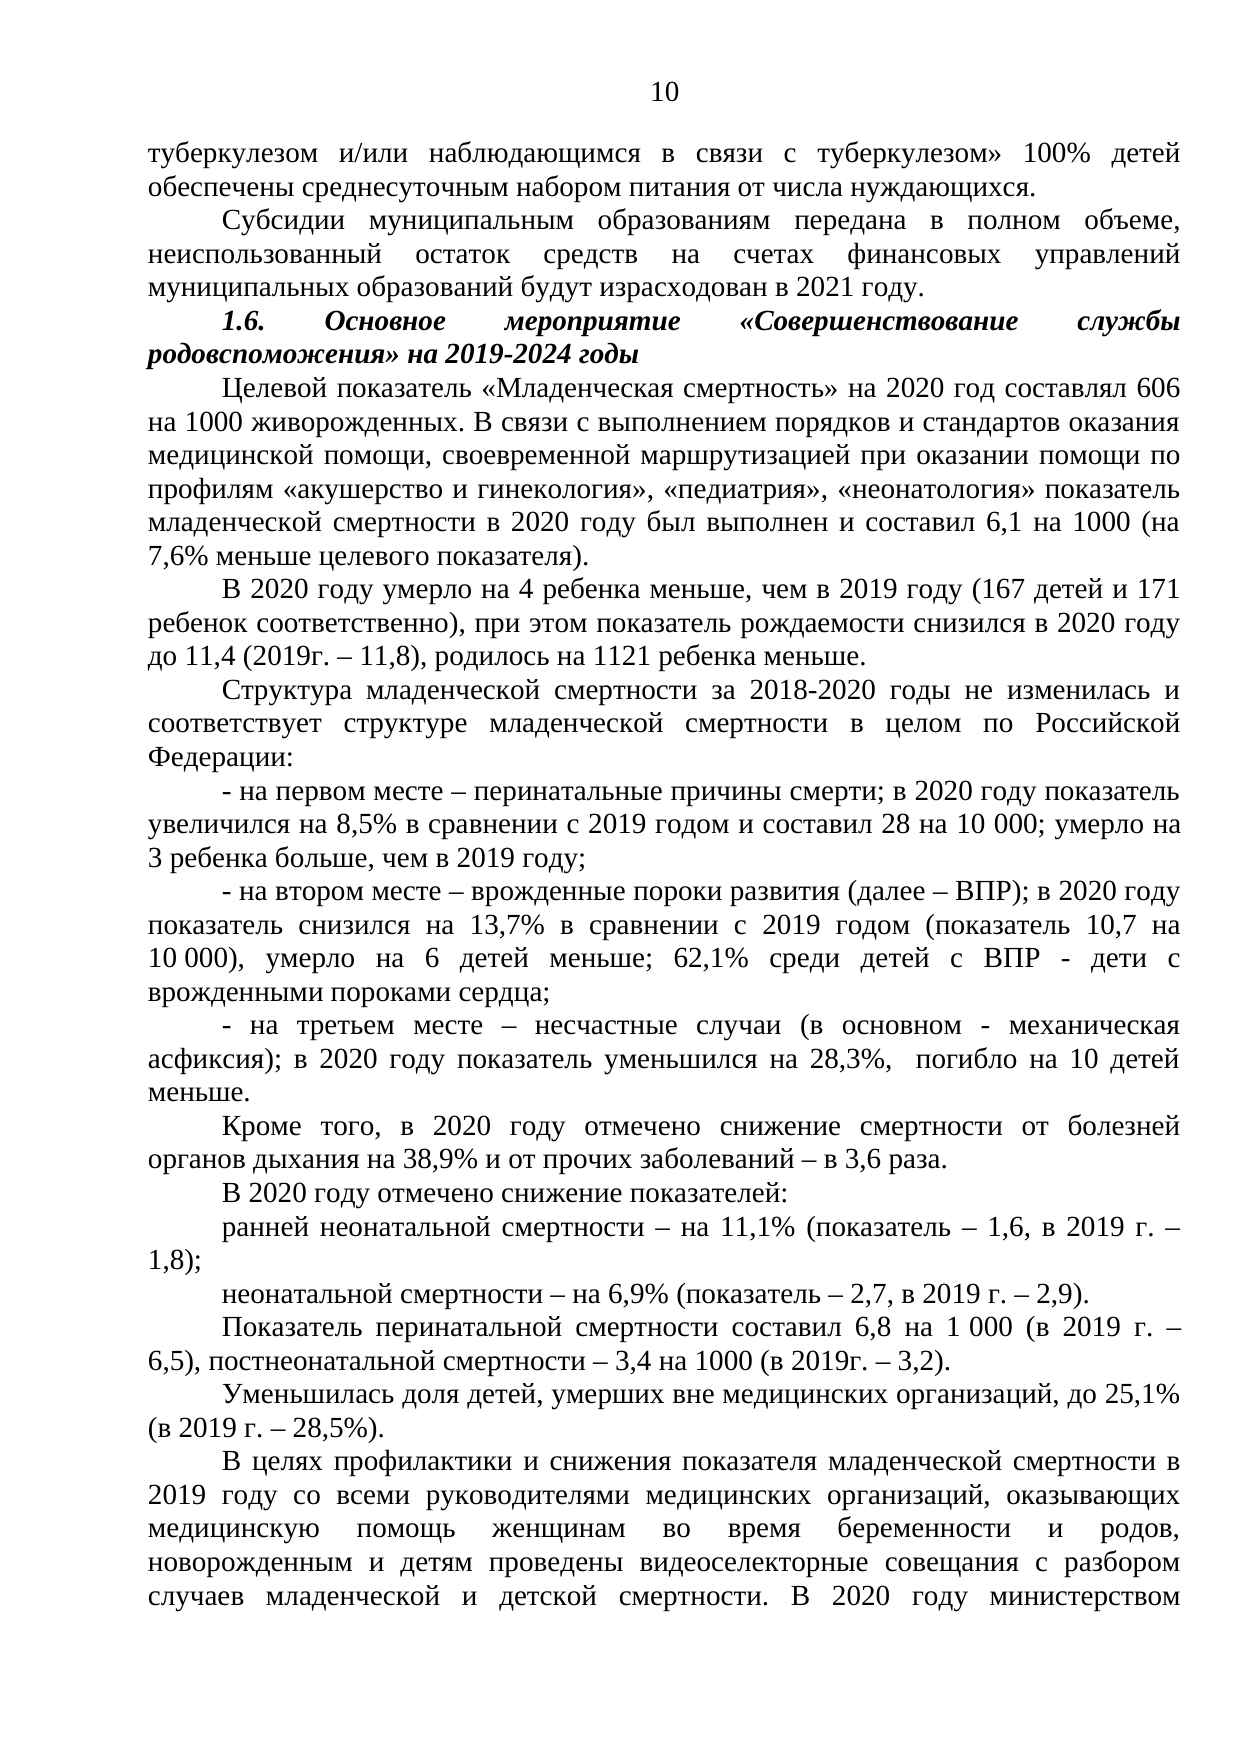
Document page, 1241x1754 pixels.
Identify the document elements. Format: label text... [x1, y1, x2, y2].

text ранней неонатальной смертности – на 11,1% (показатель – 1,6, в 2019 г. – 1,8); [148, 1209, 1181, 1276]
text Субсидии муниципальным образованиям передана в полном объеме, неиспользованный остаток средств на счетах финансовых управлений муниципальных образований будут израсходован в 2021 году. [148, 202, 1181, 303]
text Уменьшилась доля детей, умерших вне медицинских организаций, до 25,1% (в 2019 г. – 28,5%). [148, 1376, 1181, 1443]
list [148, 1443, 1181, 1611]
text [148, 135, 1181, 202]
text 1.6. Основное мероприятие «Совершенствование службы родовспоможения» на 2019-2024 годы [148, 303, 1181, 370]
list В 2020 году умерло на 4 ребенка меньше, чем в 2019 году (167 детей и 171 ребенок соответственно), при этом показатель рождаемости снизился в 2020 году до 11,4 (2019г. – 11,8), родилось на 1121 ребенка меньше. [148, 571, 1181, 672]
list Целевой показатель «Младенческая смертность» на 2020 год составлял 606 на 1000 живорожденных. В связи с выполнением порядков и стандартов оказания медицинской помощи, своевременной маршрутизацией при оказании помощи по профилям «акушерство и гинекология», «педиатрия», «неонатология» показатель младенческой смертности в 2020 году был выполнен и составил 6,1 на 1000 (на 7,6% меньше целевого показателя). [148, 370, 1181, 571]
text - на втором месте – врожденные пороки развития (далее – ВПР); в 2020 году показатель снизился на 13,7% в сравнении с 2019 годом (показатель 10,7 на 10 000), умерло на 6 детей меньше; 62,1% среди детей с ВПР - дети с врожденными пороками сердца; [148, 873, 1181, 1007]
text Показатель перинатальной смертности составил 6,8 на 1 000 (в 2019 г. – 6,5), постнеонатальной смертности – 3,4 на 1000 (в 2019г. – 3,2). [148, 1309, 1181, 1376]
text В 2020 году отмечено снижение показателей: [148, 1175, 1181, 1209]
text - на третьем месте – несчастные случаи (в основном - механическая асфиксия); в 2020 году показатель уменьшился на 28,3%, погибло на 10 детей меньше. [148, 1007, 1181, 1108]
text неонатальной смертности – на 6,9% (показатель – 2,7, в 2019 г. – 2,9). [148, 1276, 1181, 1309]
text - на первом месте – перинатальные причины смерти; в 2020 году показатель увеличился на 8,5% в сравнении с 2019 годом и составил 28 на 10 000; умерло на 3 ребенка больше, чем в 2019 году; [148, 773, 1181, 873]
list Структура младенческой смертности за 2018-2020 годы не изменилась и соответствует структуре младенческой смертности в целом по Российской Федерации: [148, 672, 1181, 773]
text Кроме того, в 2020 году отмечено снижение смертности от болезней органов дыхания на 38,9% и от прочих заболеваний – в 3,6 раза. [148, 1108, 1181, 1175]
